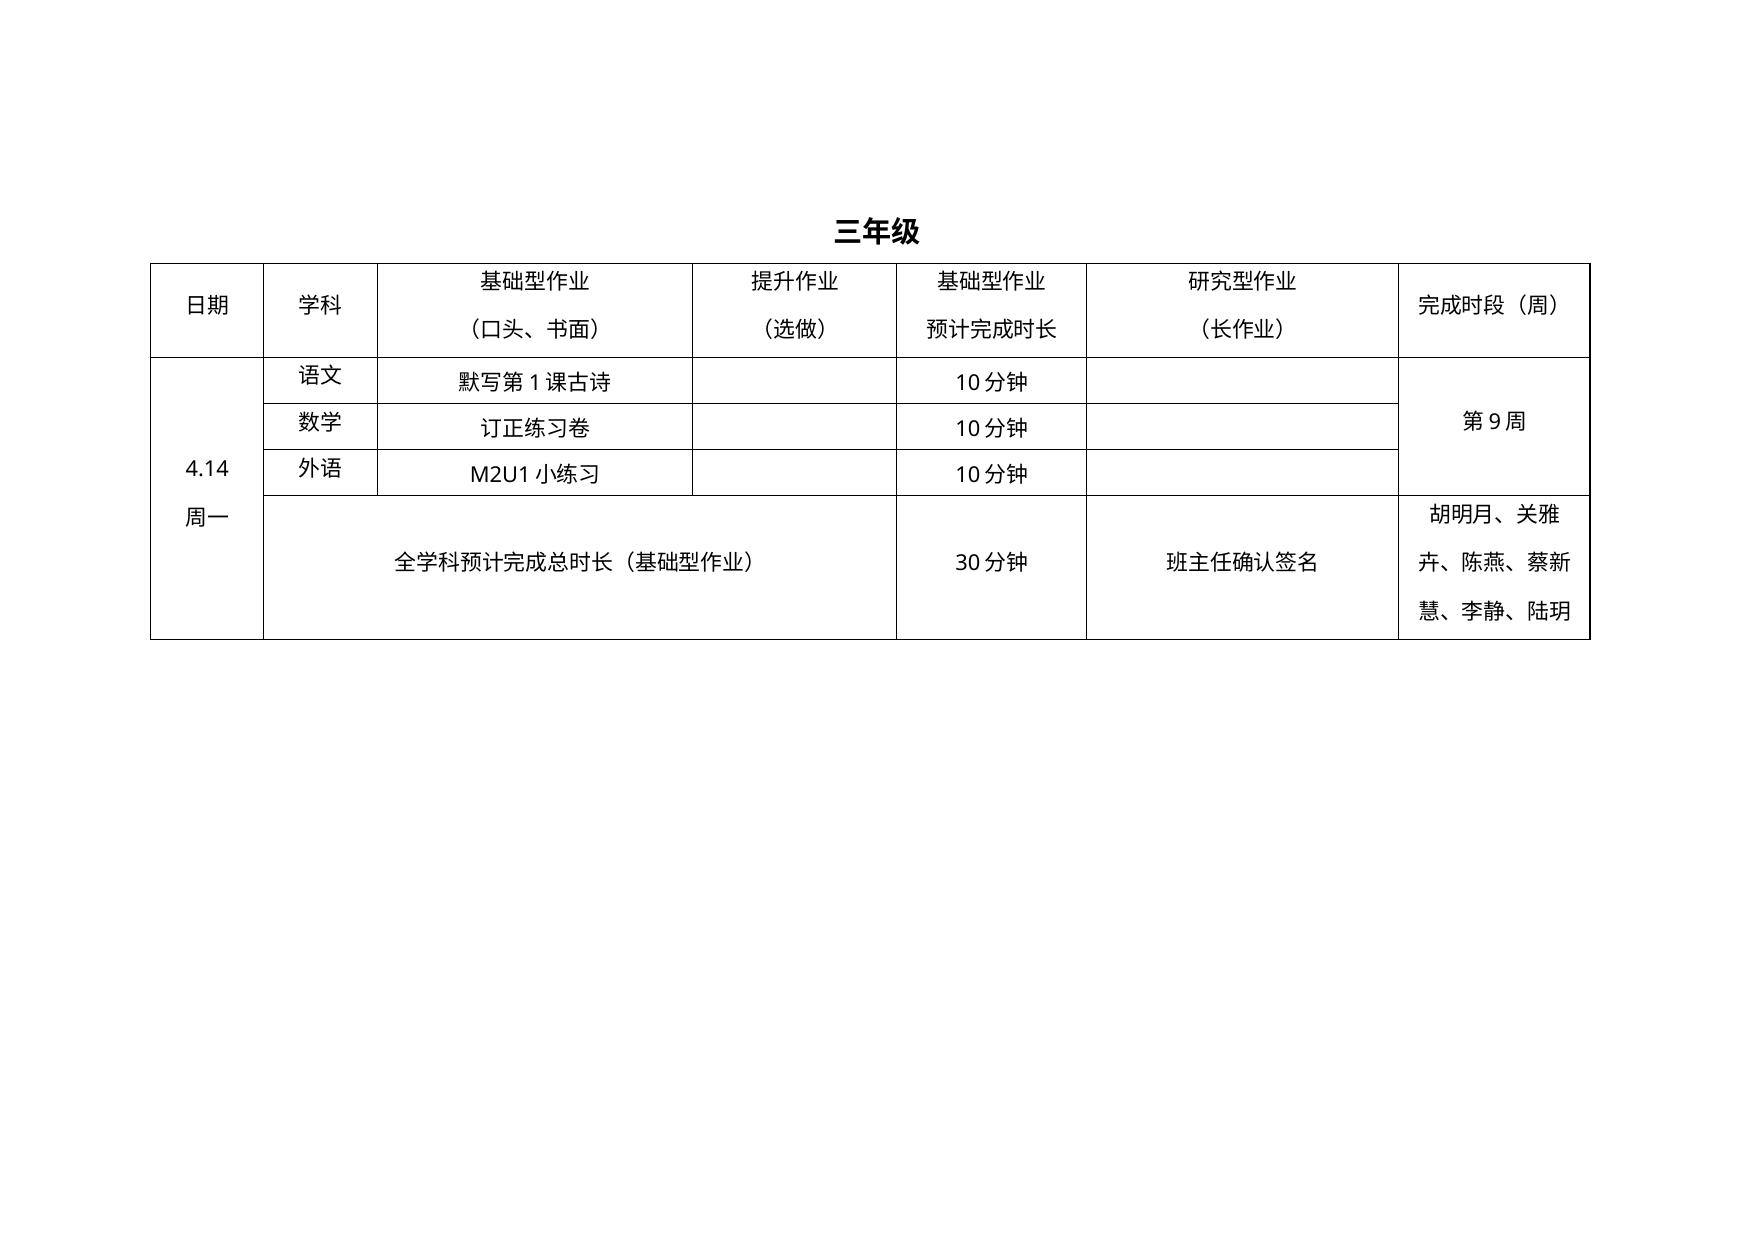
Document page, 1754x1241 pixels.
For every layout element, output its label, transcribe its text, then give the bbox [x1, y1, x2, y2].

table_cell 10分钟 [897, 358, 1086, 403]
table_header 研究型作业 （长作业） [1087, 264, 1398, 357]
table_cell 语文 [264, 358, 377, 403]
table_cell 默写第1课古诗 [378, 358, 692, 403]
table_cell [1087, 450, 1398, 495]
table_header 提升作业 （选做） [693, 264, 896, 357]
table_cell 胡明月、关雅卉、陈燕、蔡新慧、李静、陆玥 [1399, 496, 1589, 639]
table_cell 订正练习卷 [378, 404, 692, 449]
table_cell 外语 [264, 450, 377, 495]
table_cell [1087, 358, 1398, 403]
table_header 日期 [151, 264, 263, 357]
table_cell 10分钟 [897, 450, 1086, 495]
table_cell 数学 [264, 404, 377, 449]
table_cell [693, 450, 896, 495]
table_header 基础型作业 （口头、书面） [378, 264, 692, 357]
table_cell 4.14 周一 [151, 358, 263, 639]
text 三年级 [150, 198, 1604, 263]
table_cell [1087, 404, 1398, 449]
table_cell M2U1小练习 [378, 450, 692, 495]
table_cell [693, 404, 896, 449]
table_cell 30分钟 [897, 496, 1086, 639]
table_header 完成时段（周） [1399, 264, 1589, 357]
table_cell 10分钟 [897, 404, 1086, 449]
table_cell 班主任确认签名 [1087, 496, 1398, 639]
table_header 基础型作业 预计完成时长 [897, 264, 1086, 357]
table_cell [693, 358, 896, 403]
table_cell 全学科预计完成总时长（基础型作业） [264, 496, 896, 639]
table_header 学科 [264, 264, 377, 357]
table_cell 第9周 [1399, 358, 1589, 495]
